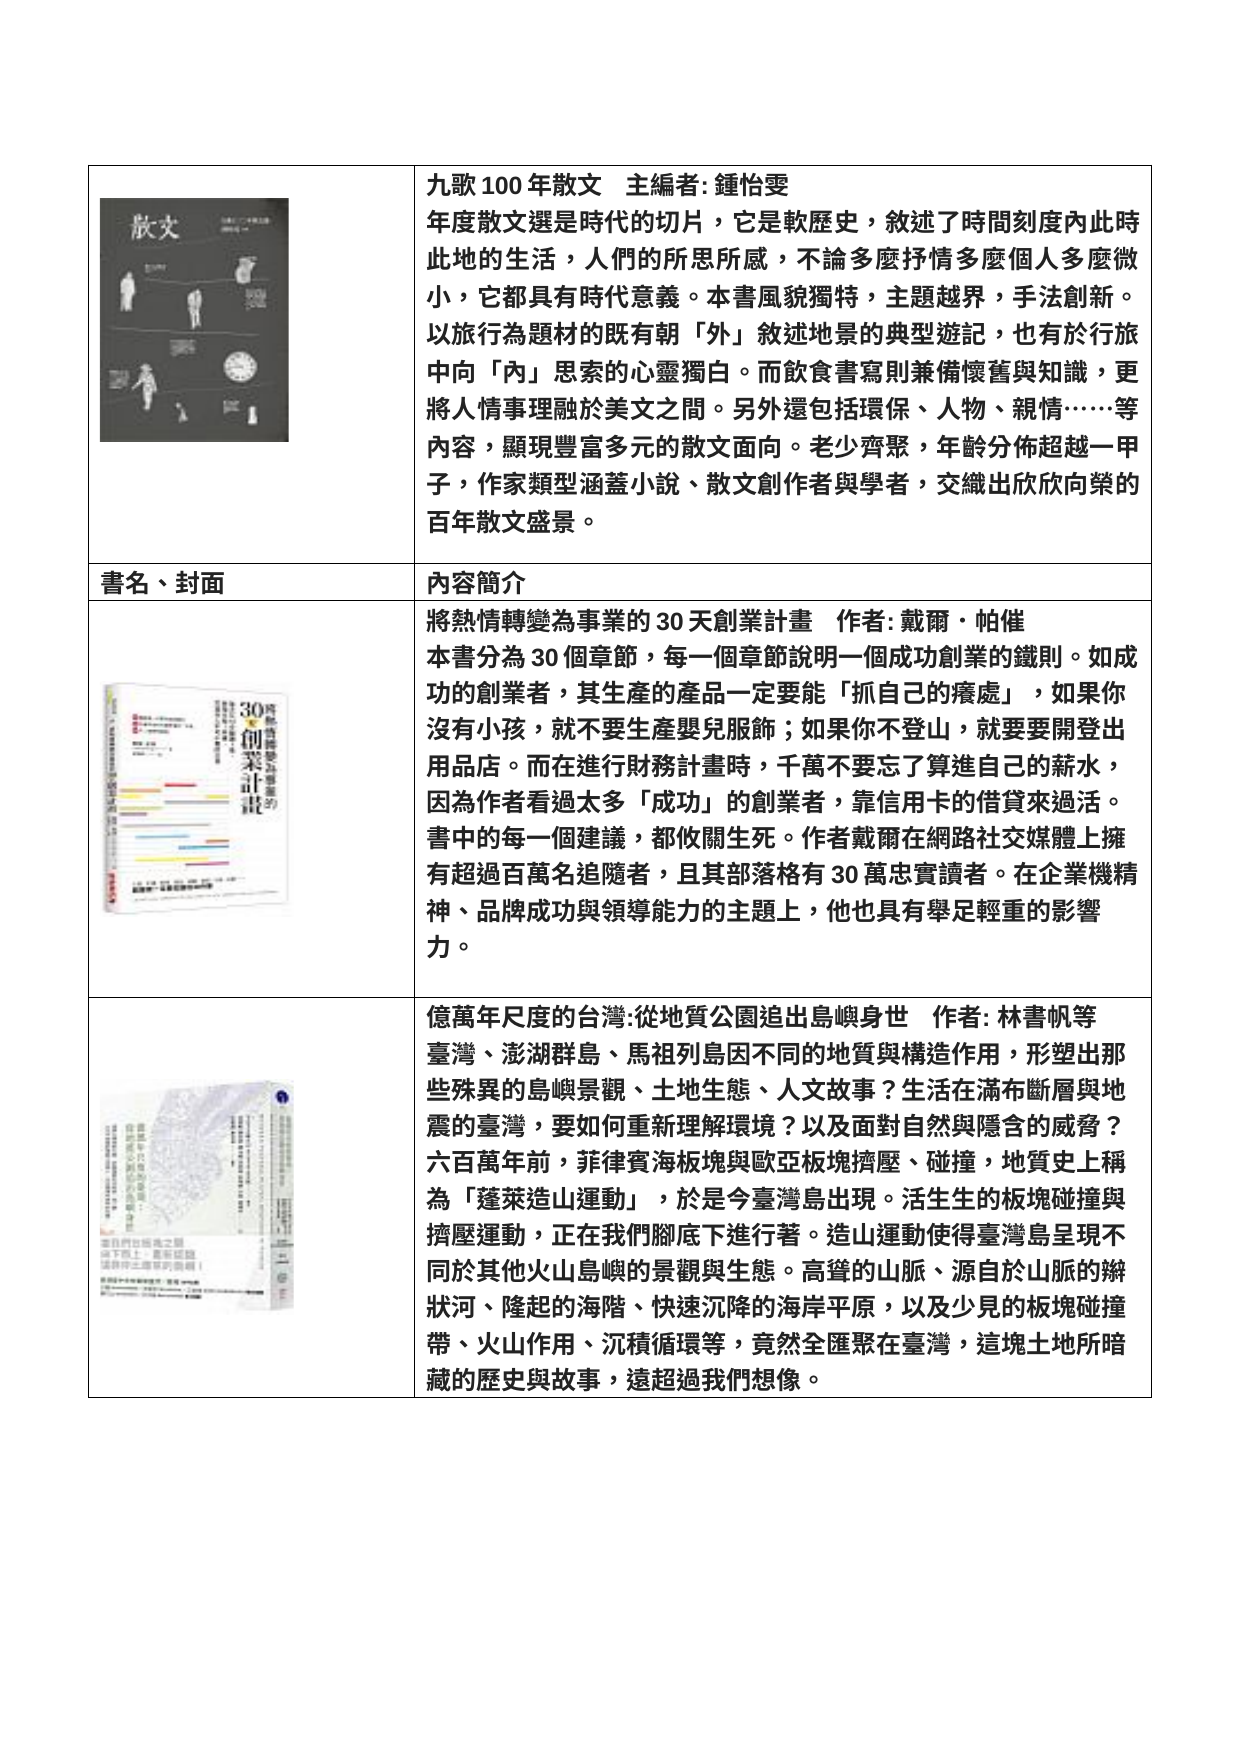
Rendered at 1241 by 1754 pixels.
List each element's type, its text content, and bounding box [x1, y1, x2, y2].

table_cell [89, 601, 414, 997]
picture [99, 198, 289, 442]
table_cell [89, 998, 414, 1397]
picture [99, 1079, 294, 1315]
picture [99, 681, 294, 917]
table_cell 九歌100年散文 主編者: 鍾怡雯 年度散文選是時代的切片，它是軟歷史，敘述了時間刻度內此時此地的生活，人們的所思所感，不論多麼抒情多麼個人多麼微小，它都具有時代意義。本書風貌獨特，主題越界，手法創新。以旅行為題材的既有朝「外」敘述地景的典型遊記，也有於行旅中向「內」思索的心靈獨白。而飲食書寫則兼備懷舊與知識，更將人情事理融於美文之間。另外還包括環保、人物、親情……等內容，顯現豐富多元的散文面向。老少齊聚，年齡分佈超越一甲子，作家類型涵蓋小說、散文創作者與學者，交織出欣欣向榮的百年散文盛景。 [415, 166, 1151, 563]
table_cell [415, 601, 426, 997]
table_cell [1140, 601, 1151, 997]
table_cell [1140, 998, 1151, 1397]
table_cell [89, 166, 414, 563]
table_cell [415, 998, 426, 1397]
